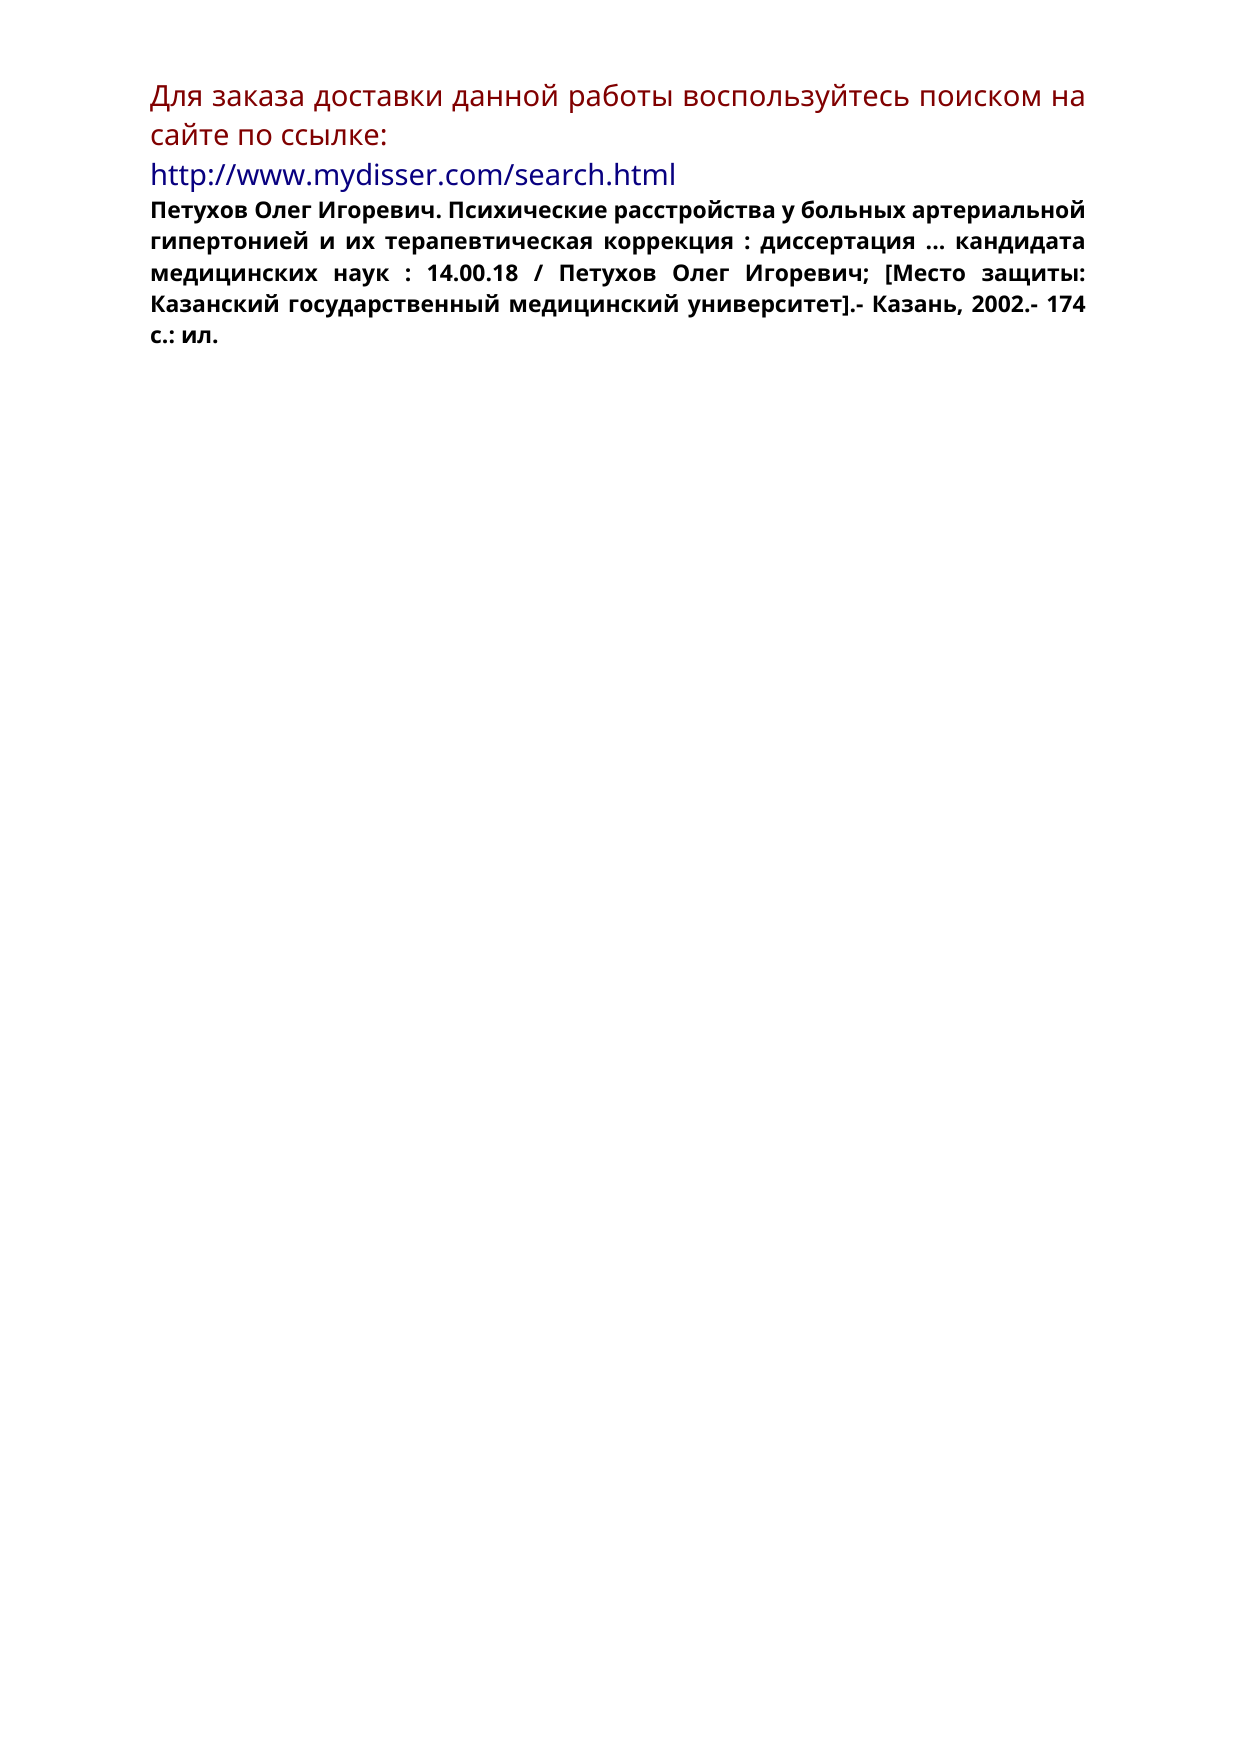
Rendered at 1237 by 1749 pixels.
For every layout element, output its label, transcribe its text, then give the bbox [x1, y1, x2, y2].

text Петухов Олег Игоревич. Психические расстройства у больных артериальной гипертонией и их терапевтическая коррекция : диссертация ... кандидата медицинских наук : 14.00.18 / Петухов Олег Игоревич; [Место защиты: Казанский государственный медицинский университет].- Казань, 2002.- 174 с.: ил. [150, 194, 1086, 350]
